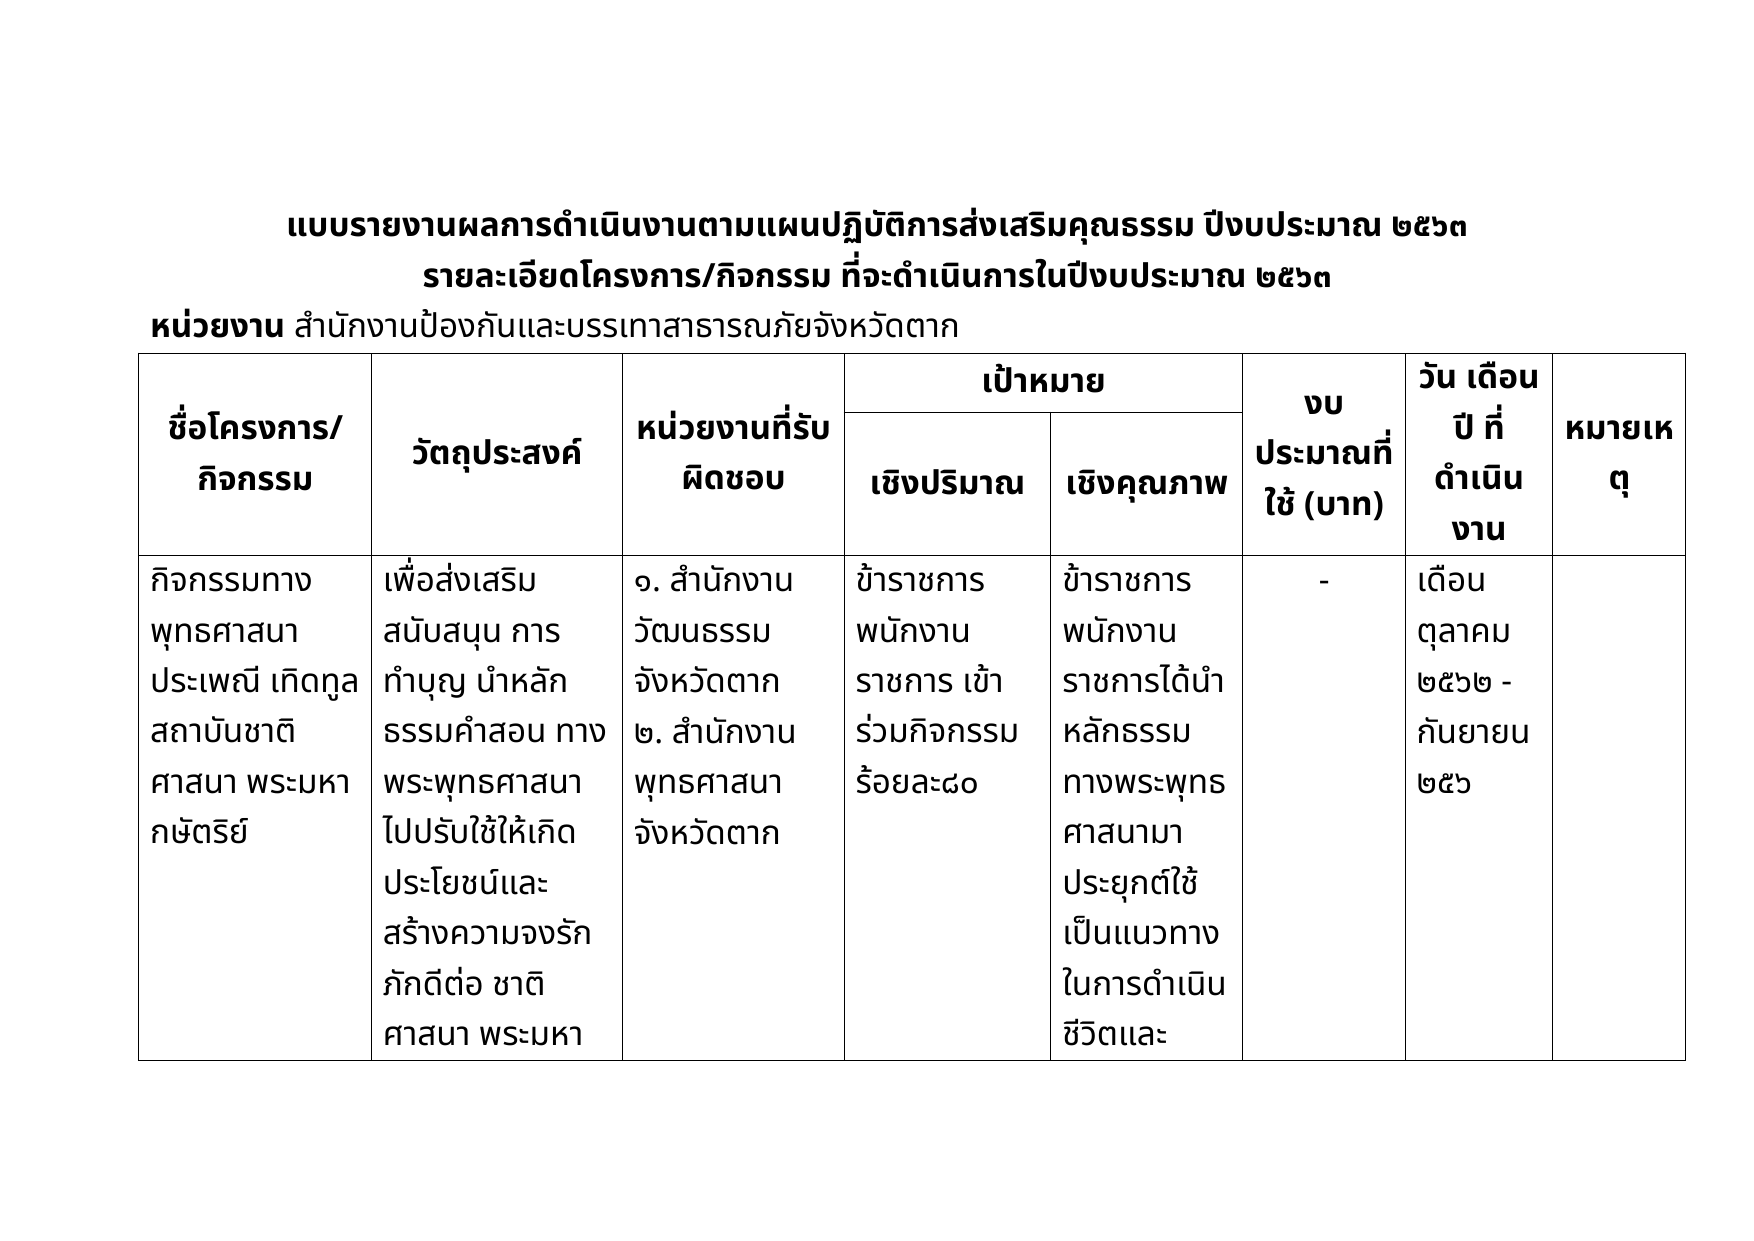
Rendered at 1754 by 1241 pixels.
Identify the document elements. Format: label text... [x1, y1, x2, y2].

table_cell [139, 556, 371, 1060]
text รายละเอียดโครงการ/กิจกรรม ที่จะดำเนินการในปีงบประมาณ ๒๕๖๓ [150, 251, 1604, 302]
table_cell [372, 556, 622, 1060]
table_cell [1553, 556, 1685, 1060]
text แบบรายงานผลการดำเนินงานตามแผนปฏิบัติการส่งเสริมคุณธรรม ปีงบประมาณ ๒๕๖๓ [150, 201, 1604, 251]
text หน่วยงาน สำนักงานป้องกันและบรรเทาสาธารณภัยจังหวัดตาก [150, 302, 1604, 352]
table_cell เชิงคุณภาพ [1051, 413, 1242, 555]
table_cell เชิงปริมาณ [845, 413, 1050, 555]
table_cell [1406, 556, 1552, 1060]
table_header วัน เดือน ปี ที่ดำเนินงาน [1406, 354, 1552, 555]
table_header หน่วยงานที่รับผิดชอบ [623, 354, 844, 555]
table_header เป้าหมาย [845, 354, 1242, 412]
table_header ชื่อโครงการ/กิจกรรม [139, 354, 371, 555]
table_header วัตถุประสงค์ [372, 354, 622, 555]
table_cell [845, 556, 1050, 1060]
table_header หมายเหตุ [1553, 354, 1685, 555]
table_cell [1051, 556, 1242, 1060]
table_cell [623, 556, 844, 1060]
table_header งบประมาณที่ใช้ (บาท) [1243, 354, 1405, 555]
table_cell - [1243, 556, 1405, 1060]
